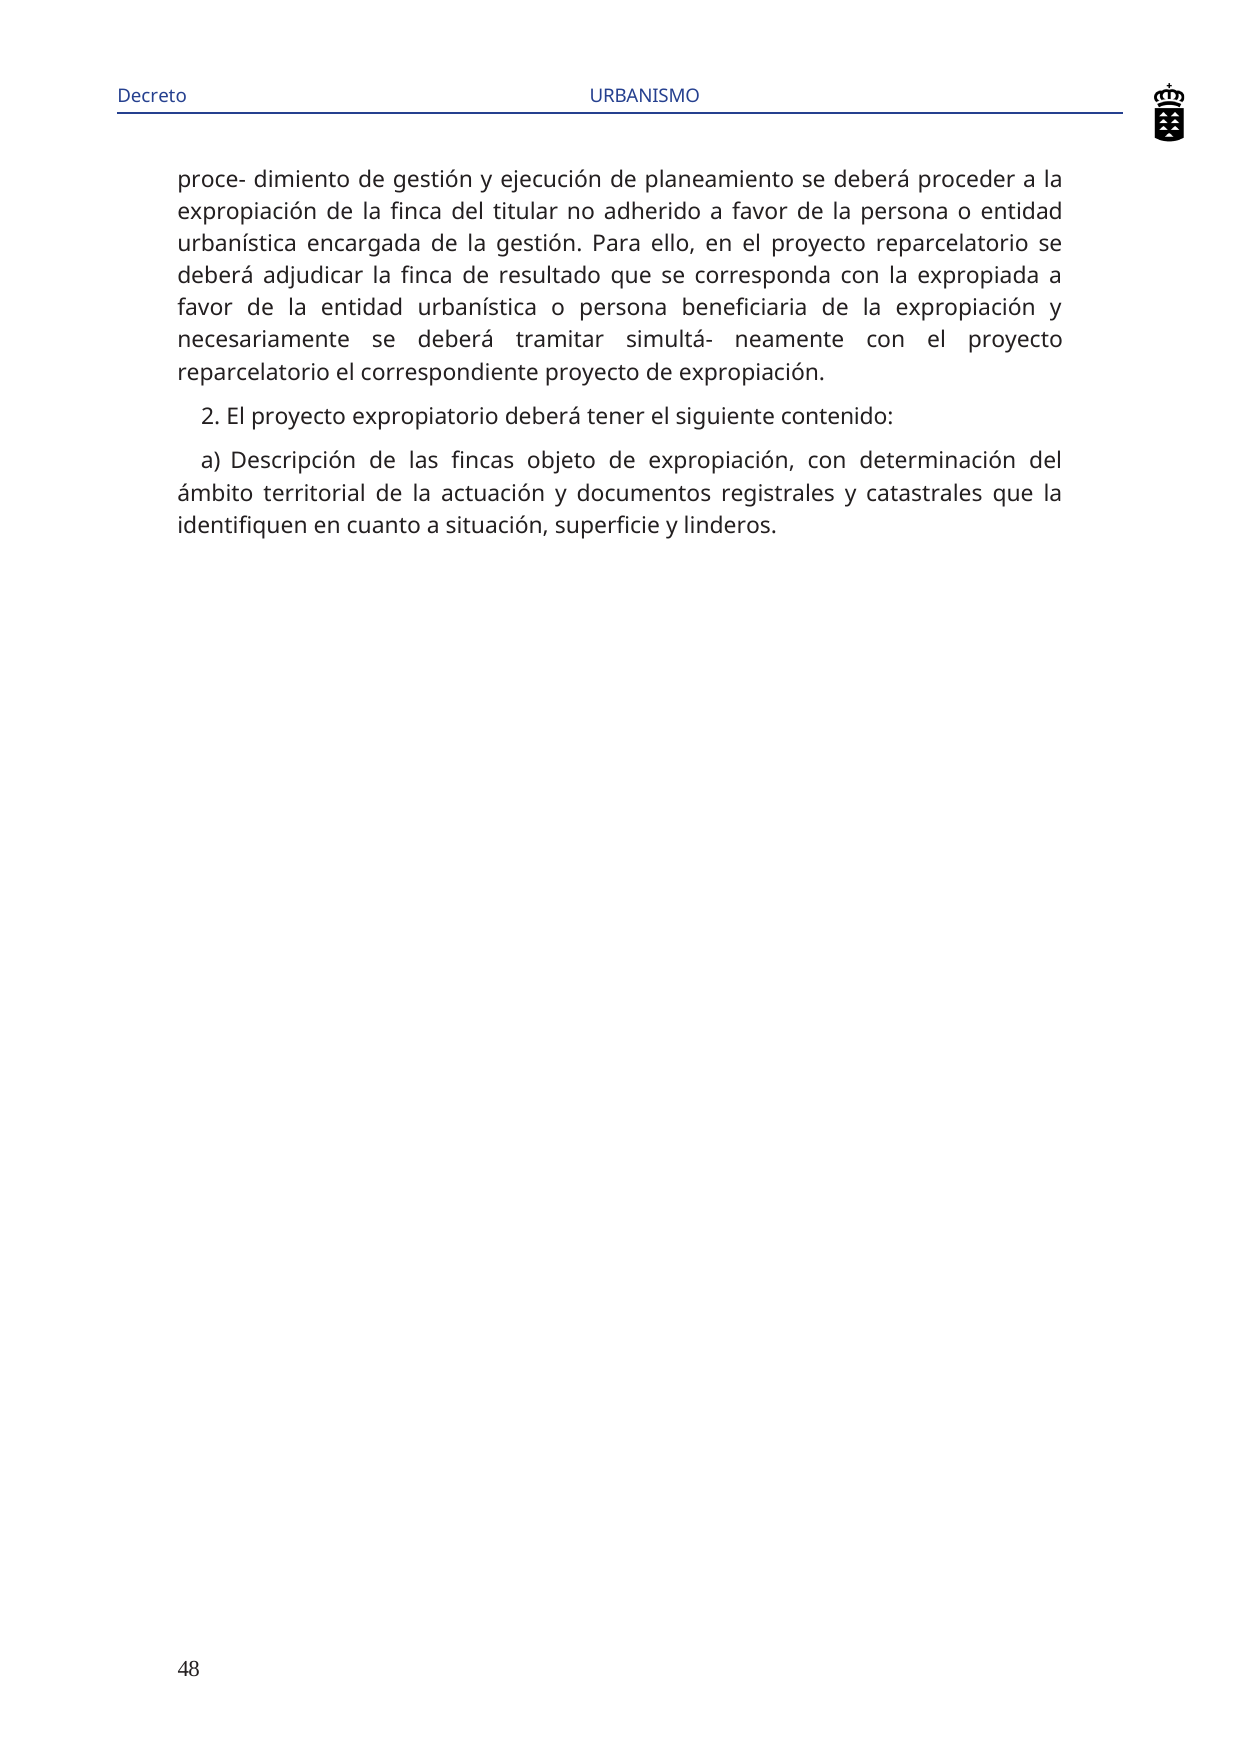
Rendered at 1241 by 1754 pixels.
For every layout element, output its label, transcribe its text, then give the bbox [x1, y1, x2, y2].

picture [1153, 81, 1185, 143]
list Descripción de las fincas objeto de expropiación, con determinación del ámbito territorial de la actuación y documentos registrales y catastrales que la identifiquen en cuanto a situación, superficie y linderos. [177, 444, 1063, 540]
list El proyecto expropiatorio deberá tener el siguiente contenido: [201, 400, 1078, 432]
